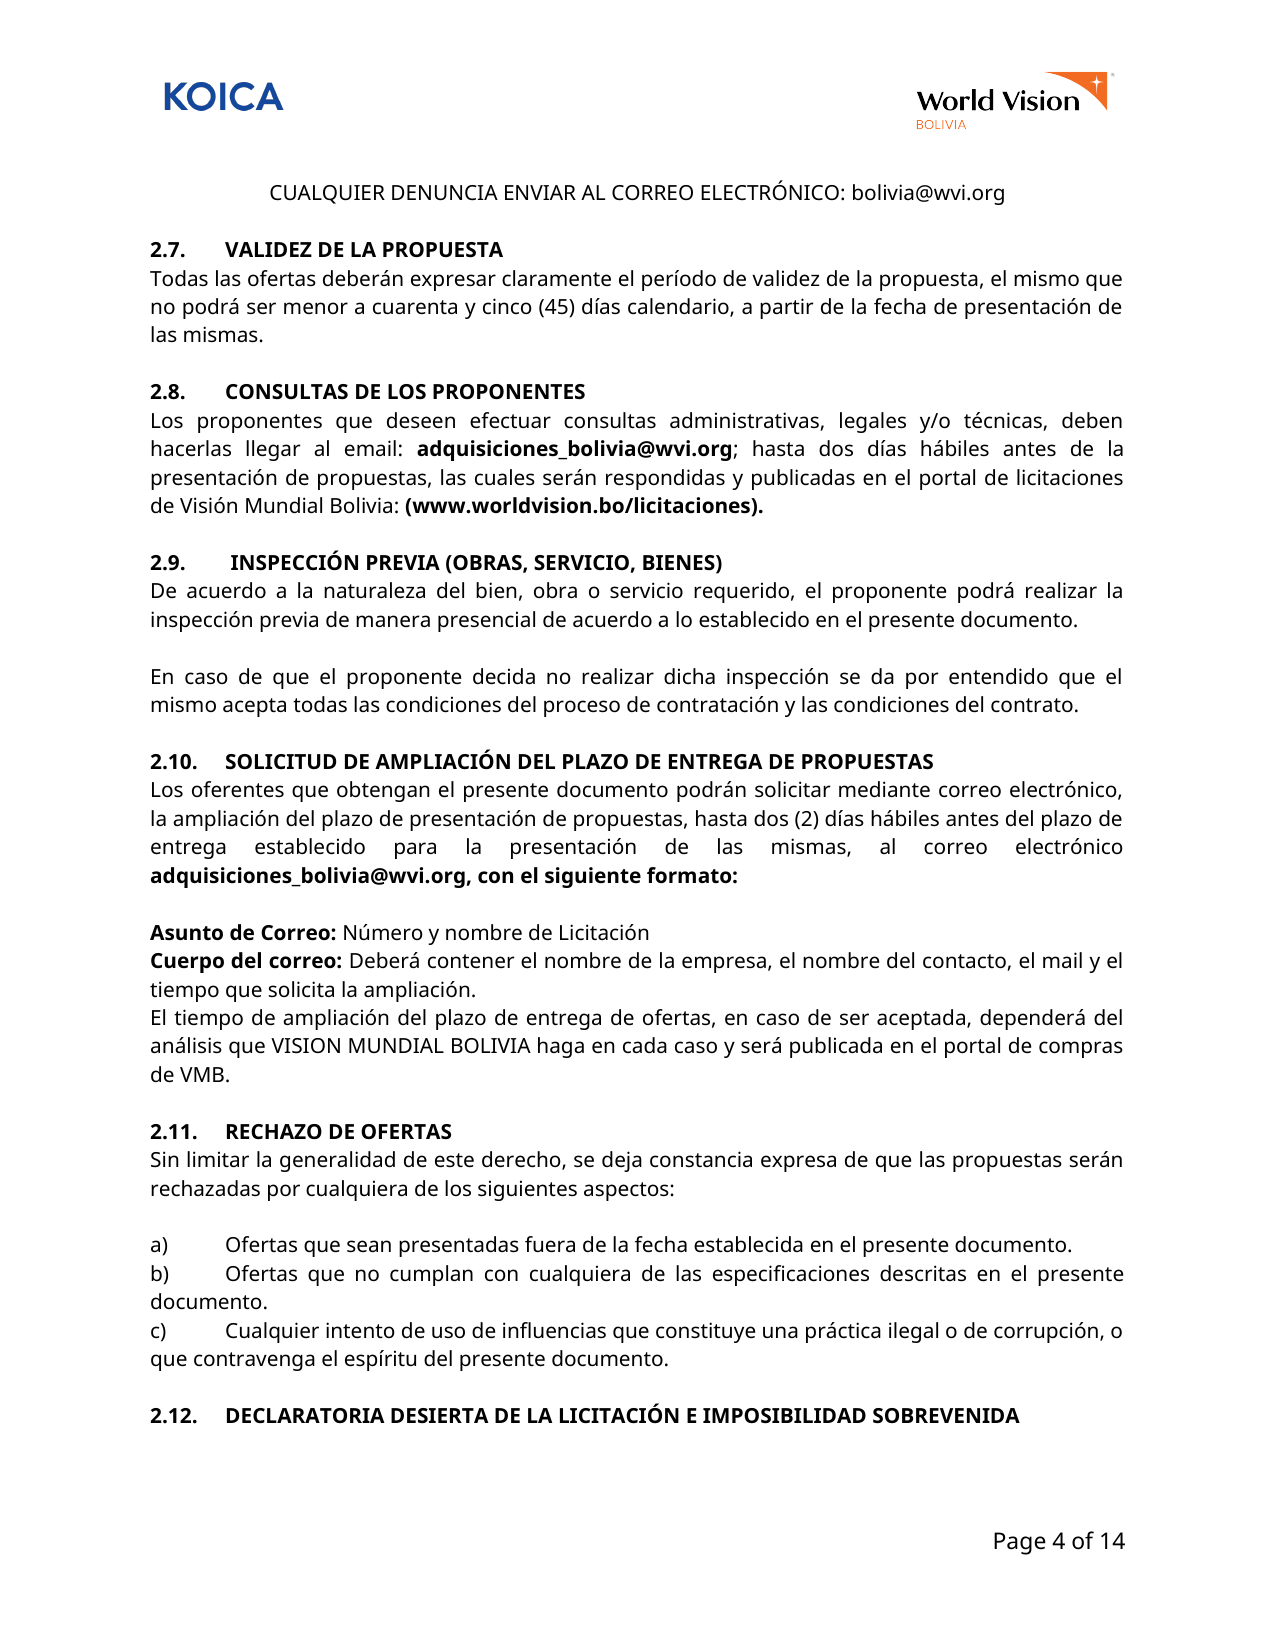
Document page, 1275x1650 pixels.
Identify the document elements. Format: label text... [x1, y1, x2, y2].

text De acuerdo a la naturaleza del bien, obra o servicio requerido, el proponente podrá realizar la inspección previa de manera presencial de acuerdo a lo establecido en el presente documento. [150, 577, 1125, 633]
picture [150, 62, 299, 127]
text 2.7. VALIDEZ DE LA PROPUESTA [150, 235, 1125, 264]
text 2.10. SOLICITUD DE AMPLIACIÓN DEL PLAZO DE ENTREGA DE PROPUESTAS [150, 747, 1125, 776]
text c) Cualquier intento de uso de influencias que constituye una práctica ilegal o de corrupción, o que contravenga el espíritu del presente documento. [150, 1316, 1125, 1373]
text Todas las ofertas deberán expresar claramente el período de validez de la propuesta, el mismo que no podrá ser menor a cuarenta y cinco (45) días calendario, a partir de la fecha de presentación de las mismas. [150, 264, 1125, 349]
text 2.9. INSPECCIÓN PREVIA (OBRAS, SERVICIO, BIENES) [150, 548, 1125, 577]
text Los proponentes que deseen efectuar consultas administrativas, legales y/o técnicas, deben hacerlas llegar al email: adquisiciones_bolivia@wvi.org; hasta dos días hábiles antes de la presentación de propuestas, las cuales serán respondidas y publicadas en el portal de licitaciones de Visión Mundial Bolivia: (www.worldvision.bo/licitaciones). [150, 406, 1125, 520]
text 2.8. CONSULTAS DE LOS PROPONENTES [150, 377, 1125, 406]
text El tiempo de ampliación del plazo de entrega de ofertas, en caso de ser aceptada, dependerá del análisis que VISION MUNDIAL BOLIVIA haga en cada caso y será publicada en el portal de compras de VMB. [150, 1003, 1125, 1088]
text 2.11. RECHAZO DE OFERTAS [150, 1117, 1125, 1145]
text CUALQUIER DENUNCIA ENVIAR AL CORREO ELECTRÓNICO: bolivia@wvi.org [150, 178, 1125, 207]
text Sin limitar la generalidad de este derecho, se deja constancia expresa de que las propuestas serán rechazadas por cualquiera de los siguientes aspectos: [150, 1145, 1125, 1202]
text b) Ofertas que no cumplan con cualquiera de las especificaciones descritas en el presente documento. [150, 1259, 1125, 1316]
text 2.12. DECLARATORIA DESIERTA DE LA LICITACIÓN E IMPOSIBILIDAD SOBREVENIDA [150, 1401, 1125, 1430]
text En caso de que el proponente decida no realizar dicha inspección se da por entendido que el mismo acepta todas las condiciones del proceso de contratación y las condiciones del contrato. [150, 662, 1125, 719]
text a) Ofertas que sean presentadas fuera de la fecha establecida en el presente documento. [150, 1231, 1125, 1259]
picture [898, 53, 1125, 148]
text Asunto de Correo: Número y nombre de Licitación [150, 918, 1125, 946]
text Cuerpo del correo: Deberá contener el nombre de la empresa, el nombre del contacto, el mail y el tiempo que solicita la ampliación. [150, 946, 1125, 1003]
text Los oferentes que obtengan el presente documento podrán solicitar mediante correo electrónico, la ampliación del plazo de presentación de propuestas, hasta dos (2) días hábiles antes del plazo de entrega establecido para la presentación de las mismas, al correo electrónico adquisiciones_bolivia@wvi.org, con el siguiente formato: [150, 776, 1125, 889]
